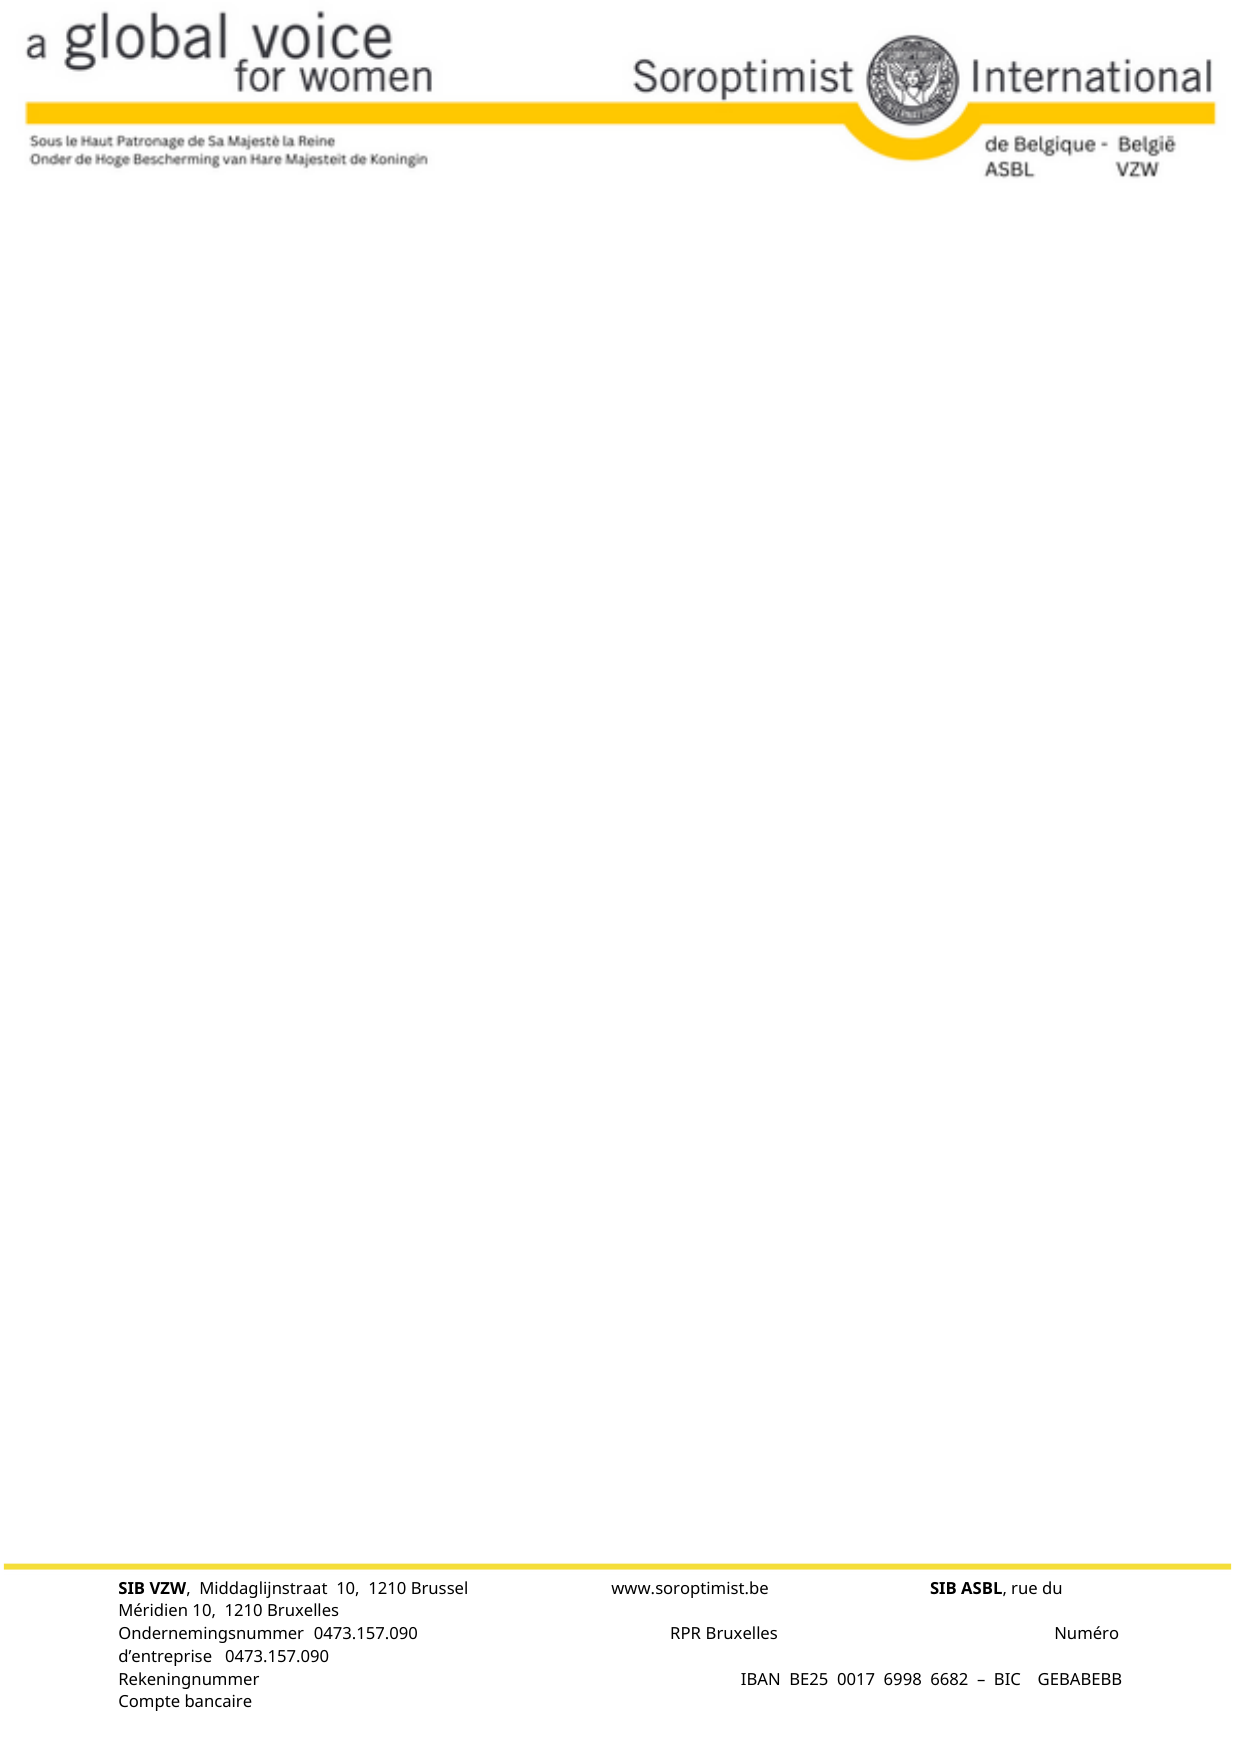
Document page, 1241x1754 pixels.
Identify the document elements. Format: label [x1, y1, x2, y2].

picture [0, 0, 1235, 275]
picture [0, 1562, 1231, 1575]
